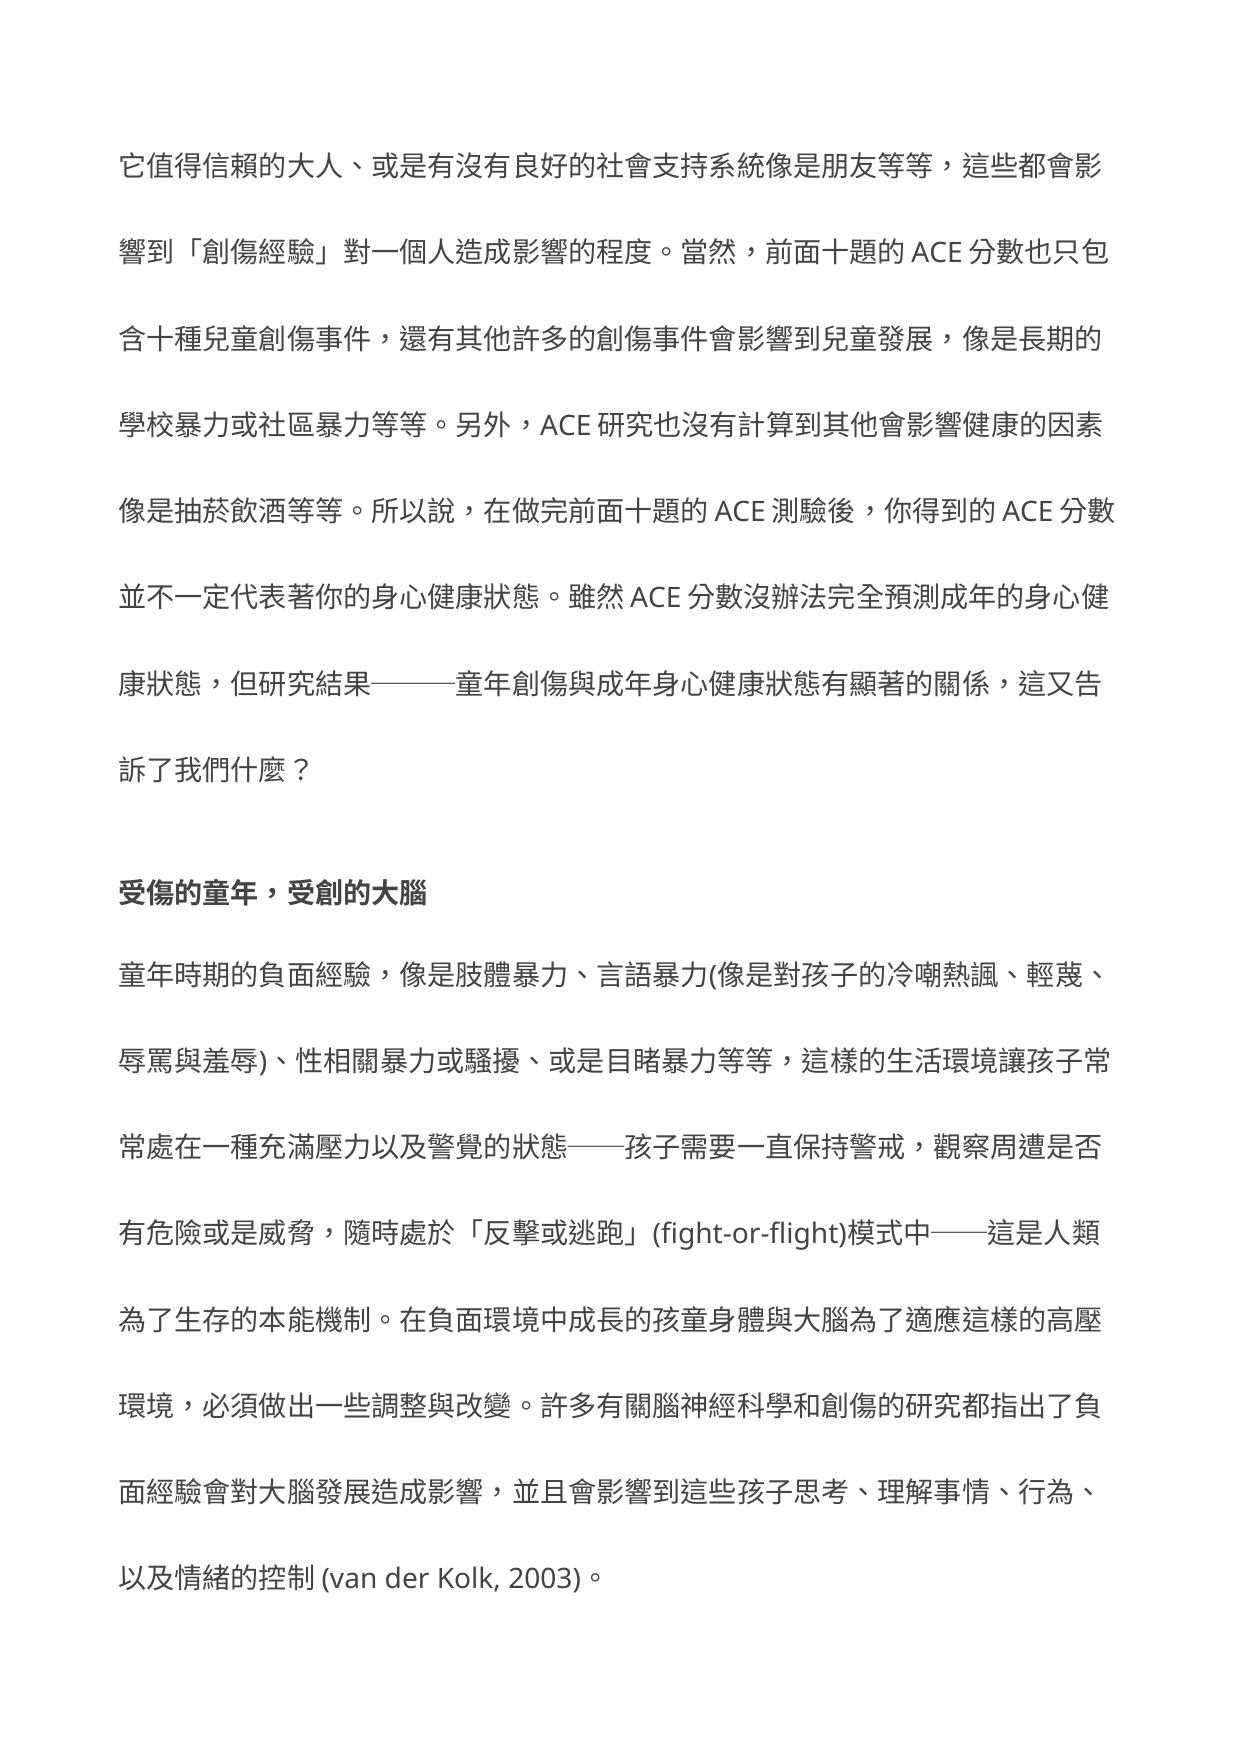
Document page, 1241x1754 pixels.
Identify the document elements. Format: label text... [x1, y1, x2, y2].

text 童年時期的負面經驗，像是肢體暴力、言語暴力(像是對孩子的冷嘲熱諷、輕蔑、辱罵與羞辱)、性相關暴力或騷擾、或是目睹暴力等等，這樣的生活環境讓孩子常常處在一種充滿壓力以及警覺的狀態──孩子需要一直保持警戒，觀察周遭是否有危險或是威脅，隨時處於「反擊或逃跑」(fight-or-flight)模式中──這是人類為了生存的本能機制。在負面環境中成長的孩童身體與大腦為了適應這樣的高壓環境，必須做出一些調整與改變。許多有關腦神經科學和創傷的研究都指出了負面經驗會對大腦發展造成影響，並且會影響到這些孩子思考、理解事情、行為、以及情緒的控制 (van der Kolk, 2003)。 [118, 935, 1122, 1614]
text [118, 127, 1122, 806]
text 受傷的童年，受創的大腦 [118, 854, 1122, 929]
